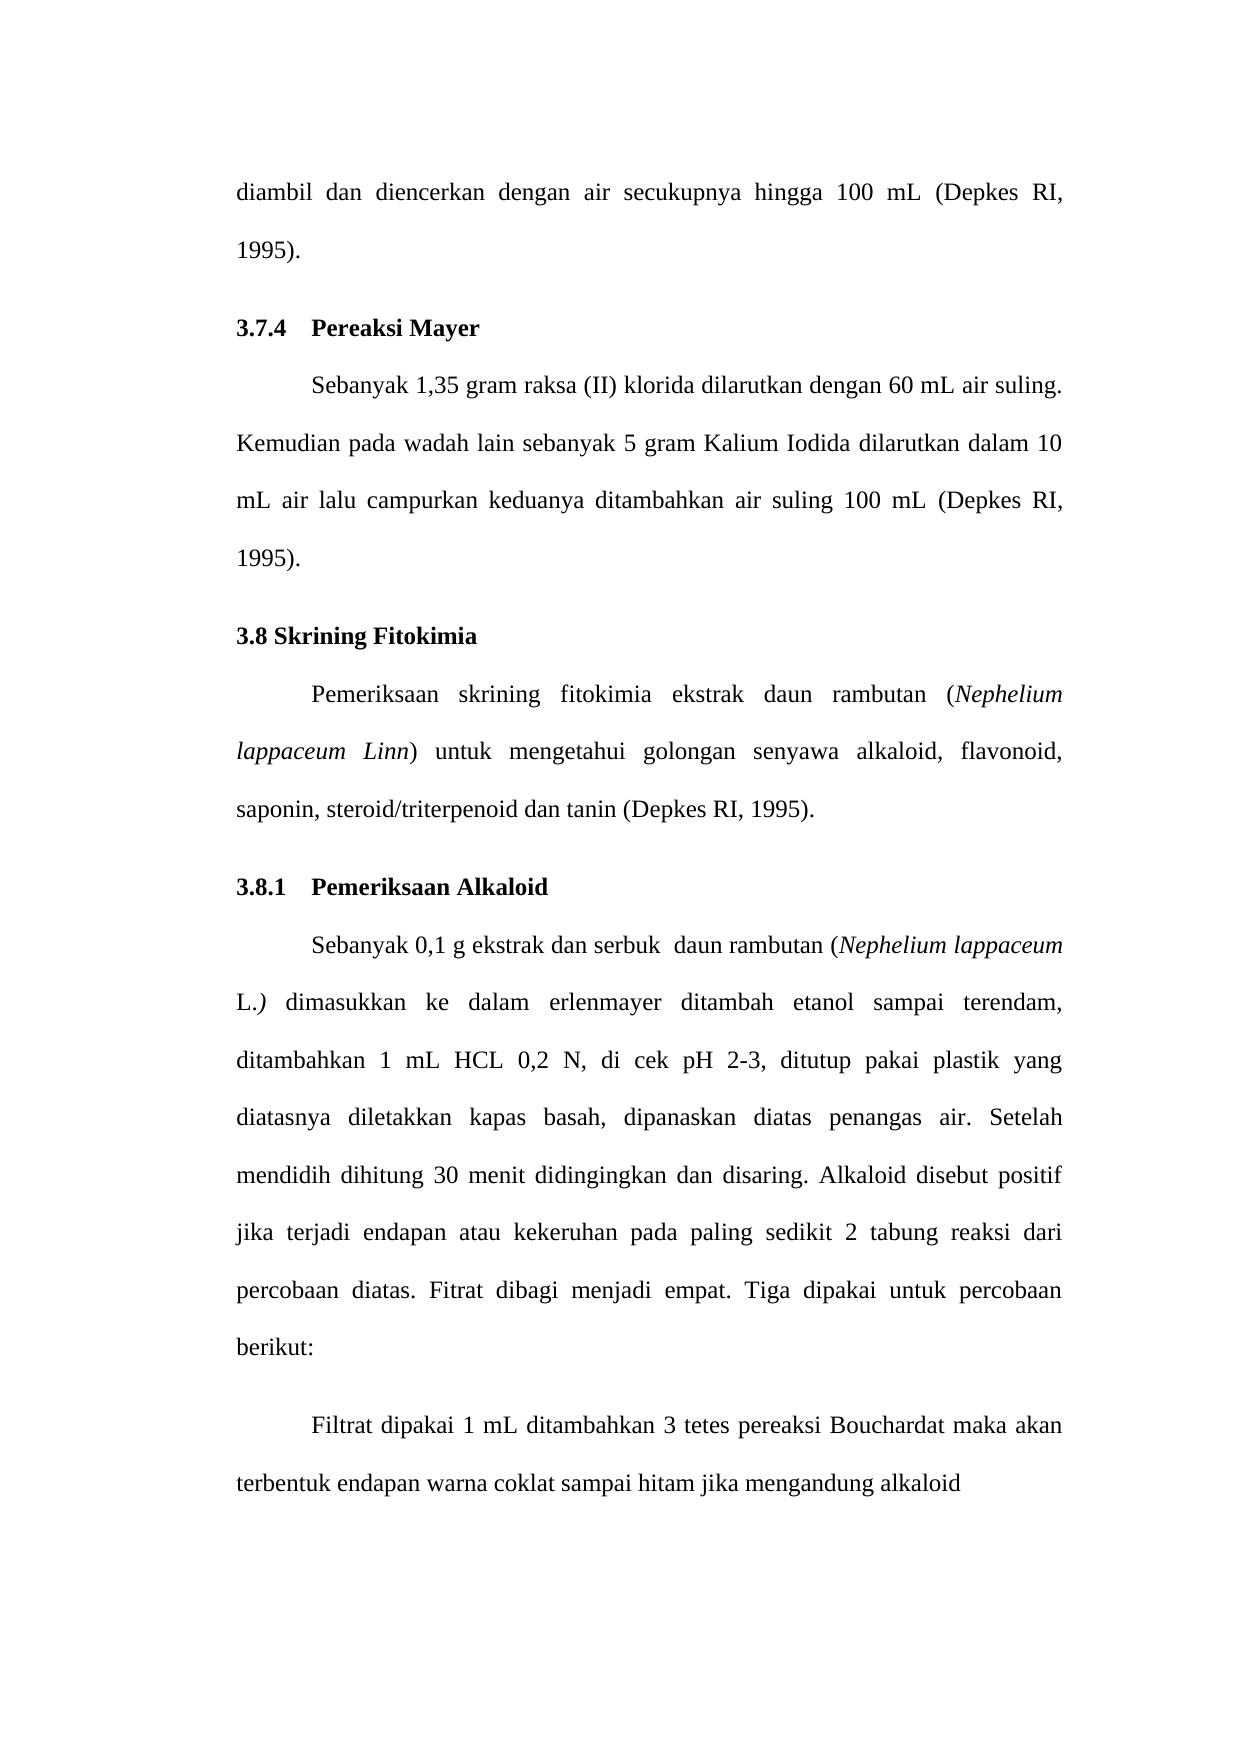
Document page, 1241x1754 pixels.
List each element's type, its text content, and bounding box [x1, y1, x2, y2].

text Filtrat dipakai 1 mL ditambahkan 3 tetes pereaksi Bouchardat maka akan terbentuk endapan warna coklat sampai hitam jika mengandung alkaloid [236, 1411, 1063, 1497]
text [236, 177, 1063, 263]
text Pemeriksaan skrining fitokimia ekstrak daun rambutan (Nephelium lappaceum Linn) untuk mengetahui golongan senyawa alkaloid, flavonoid, saponin, steroid/triterpenoid dan tanin (Depkes RI, 1995). [236, 679, 1063, 823]
subtitle 3.8 Skrining Fitokimia [236, 621, 1063, 650]
subtitle 3.7.4 Pereaksi Mayer [236, 313, 1063, 342]
text Sebanyak 0,1 g ekstrak dan serbuk daun rambutan (Nephelium lappaceum L.) dimasukkan ke dalam erlenmayer ditambah etanol sampai terendam, ditambahkan 1 mL HCL 0,2 N, di cek pH 2-3, ditutup pakai plastik yang diatasnya diletakkan kapas basah, dipanaskan diatas penangas air. Setelah mendidih dihitung 30 menit didingingkan dan disaring. Alkaloid disebut positif jika terjadi endapan atau kekeruhan pada paling sedikit 2 tabung reaksi dari percobaan diatas. Fitrat dibagi menjadi empat. Tiga dipakai untuk percobaan berikut: [236, 930, 1063, 1361]
subtitle 3.8.1 Pemeriksaan Alkaloid [236, 872, 1063, 901]
text Sebanyak 1,35 gram raksa (II) klorida dilarutkan dengan 60 mL air suling. Kemudian pada wadah lain sebanyak 5 gram Kalium Iodida dilarutkan dalam 10 mL air lalu campurkan keduanya ditambahkan air suling 100 mL (Depkes RI, 1995). [236, 371, 1063, 572]
